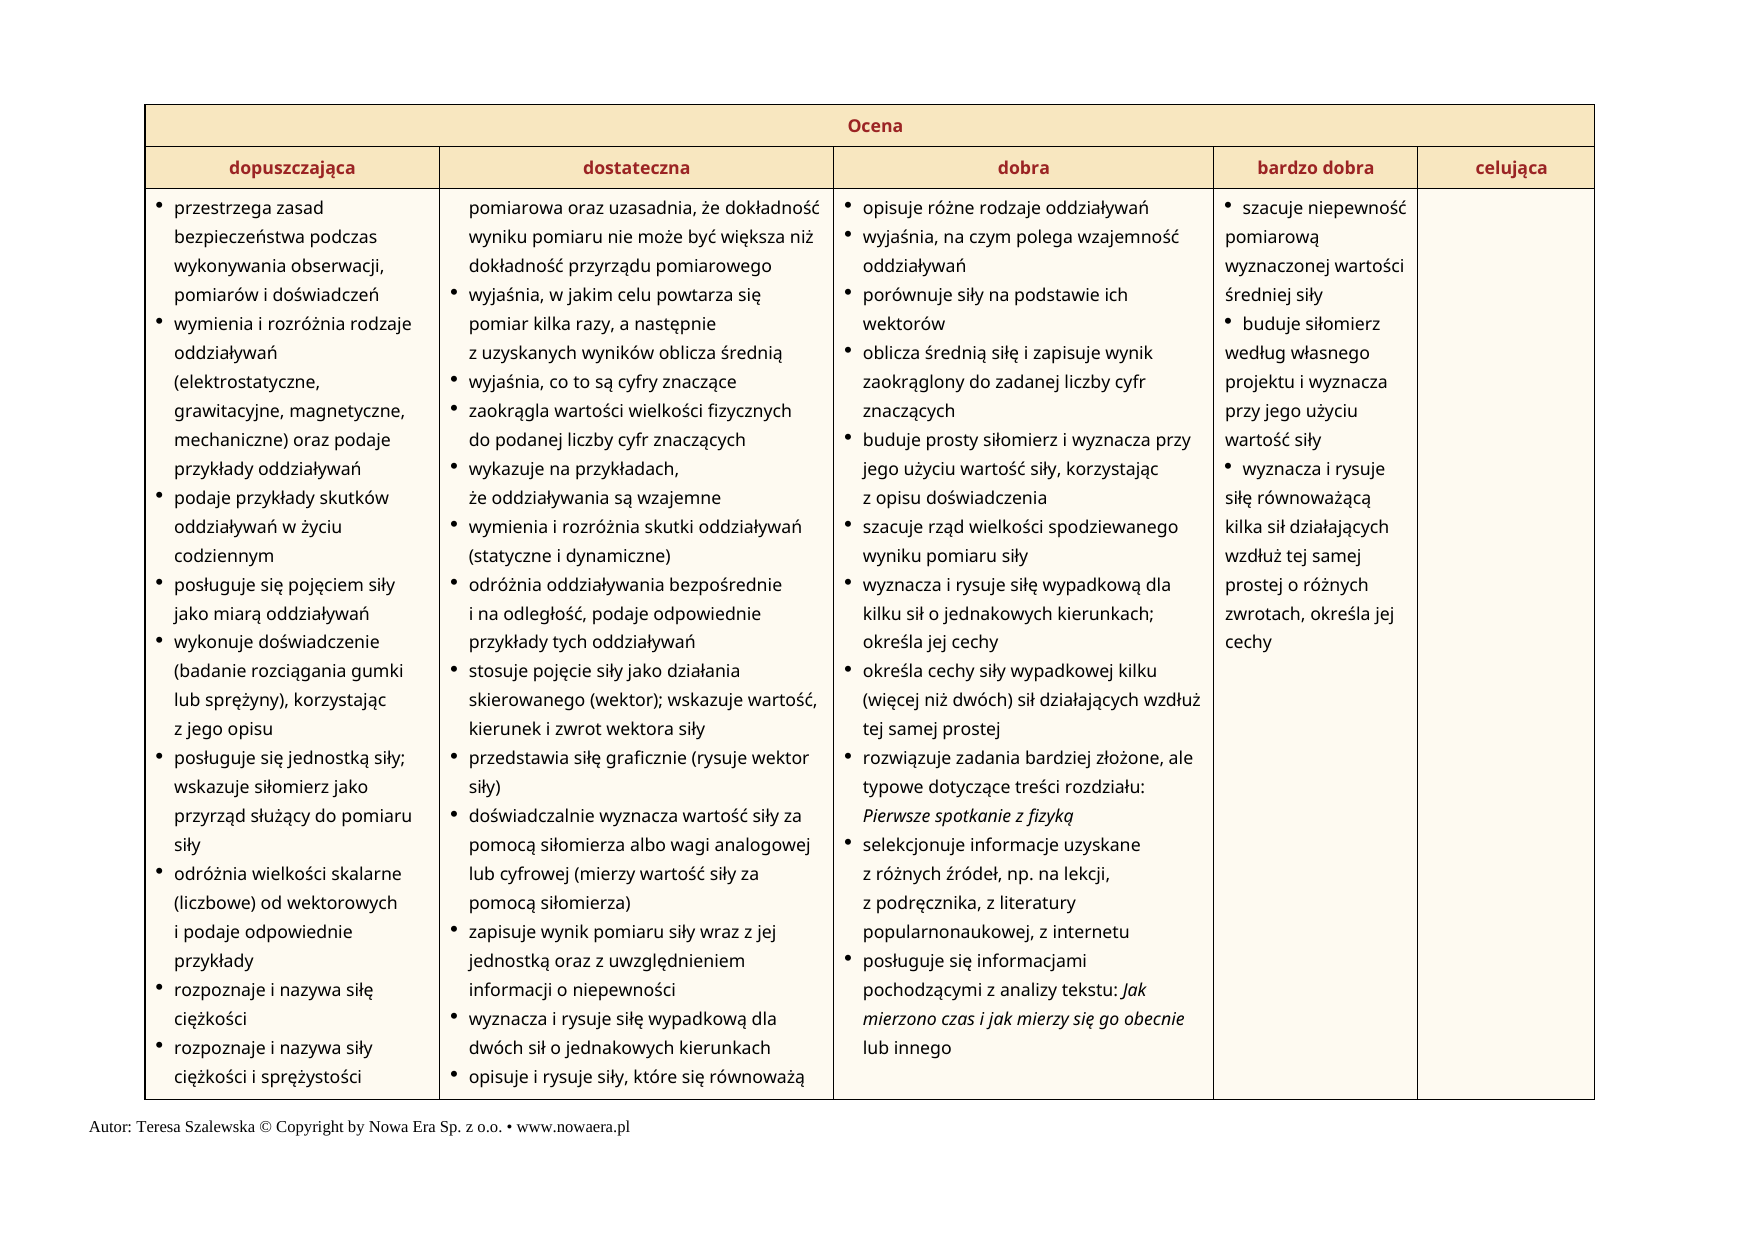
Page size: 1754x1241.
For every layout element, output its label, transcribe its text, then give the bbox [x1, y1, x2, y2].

table_cell dostateczna [440, 147, 833, 188]
table_cell bardzo dobra [1214, 147, 1417, 188]
table_cell dobra [834, 147, 1213, 188]
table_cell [440, 189, 833, 1099]
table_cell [1418, 189, 1594, 1099]
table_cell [1214, 189, 1417, 1099]
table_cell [146, 189, 439, 1099]
table_cell dopuszczająca [146, 147, 439, 188]
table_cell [834, 189, 1213, 1099]
table_header Ocena [146, 105, 1594, 146]
table_cell celująca [1418, 147, 1594, 188]
